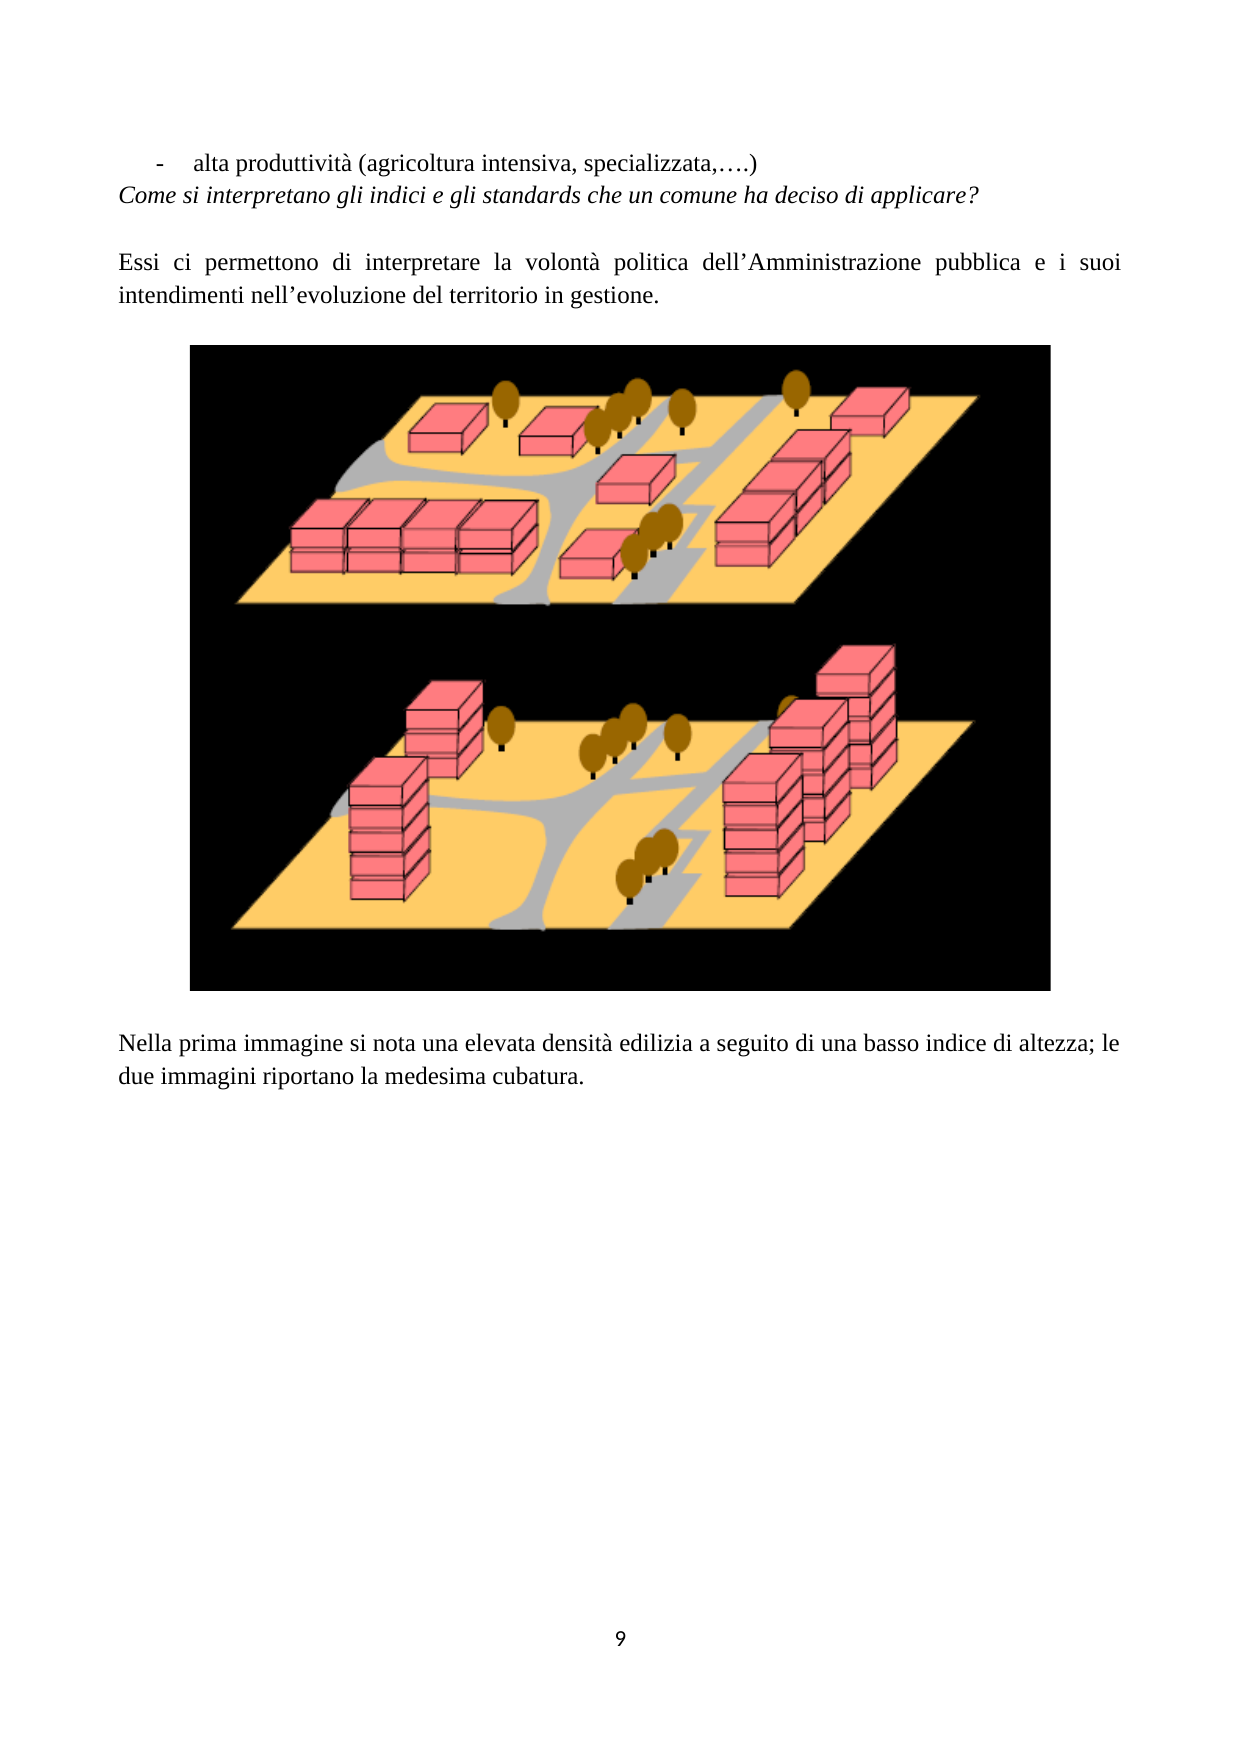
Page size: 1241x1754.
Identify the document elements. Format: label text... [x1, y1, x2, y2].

picture [189, 345, 1051, 991]
text Nella prima immagine si nota una elevata densità edilizia a seguito di una basso indice di altezza; le due immagini riportano la medesima cubatura. [118, 1028, 1122, 1090]
text Come si interpretano gli indici e gli standards che un comune ha deciso di applicare? [118, 181, 1122, 209]
text Essi ci permettono di interpretare la volontà politica dell’Amministrazione pubblica e i suoi intendimenti nell’evoluzione del territorio in gestione. [118, 247, 1122, 308]
list alta produttività (agricoltura intensiva, specializzata,….) [156, 148, 1122, 176]
